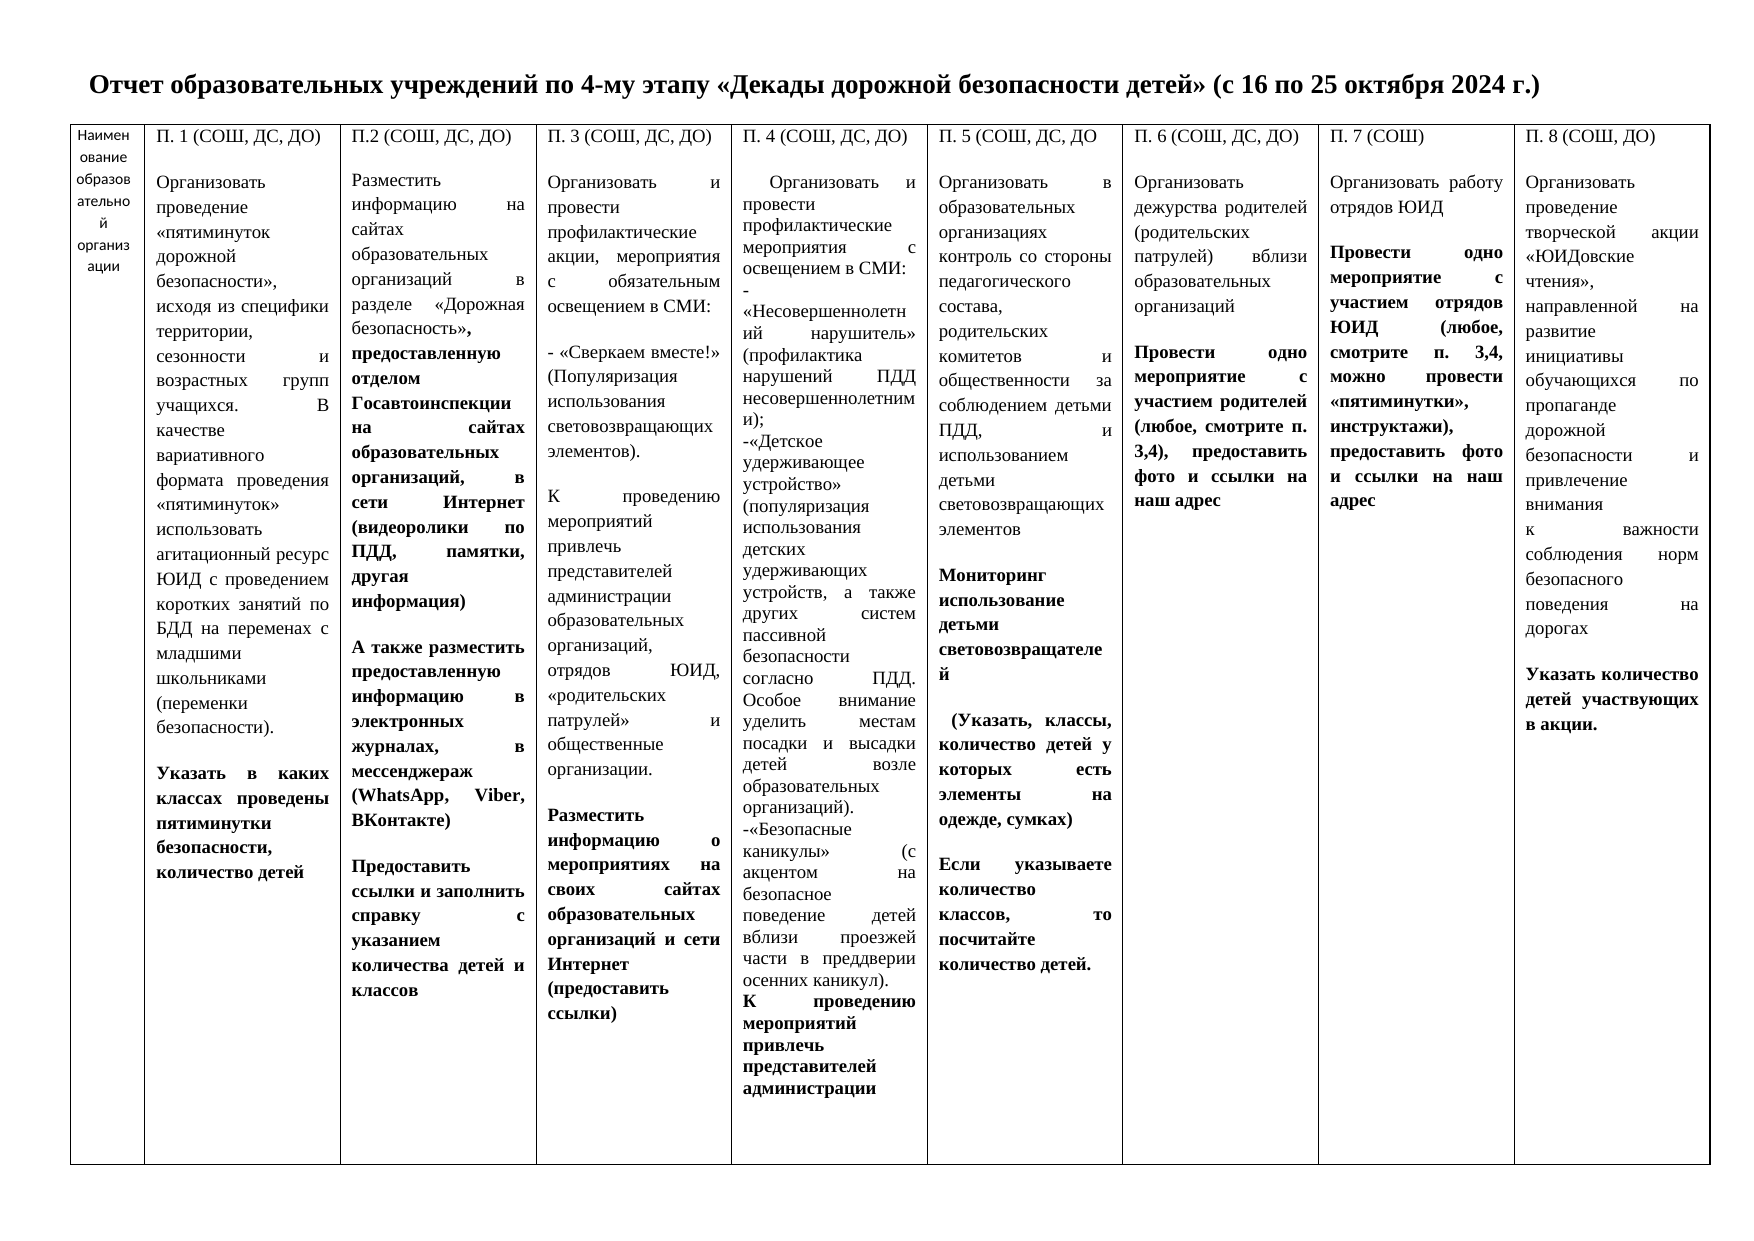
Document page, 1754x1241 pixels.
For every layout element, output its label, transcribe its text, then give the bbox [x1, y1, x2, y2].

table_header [145, 125, 340, 1164]
text Отчет образовательных учреждений по 4-му этапу «Декады дорожной безопасности детей» (с 16 по 25 октября 2024 г.) [88, 68, 1636, 99]
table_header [341, 125, 536, 1164]
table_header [71, 125, 144, 1164]
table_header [537, 125, 731, 1164]
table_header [1123, 125, 1318, 1164]
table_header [1515, 125, 1709, 1164]
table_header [1319, 125, 1514, 1164]
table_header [928, 125, 1122, 1164]
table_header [732, 125, 927, 1164]
